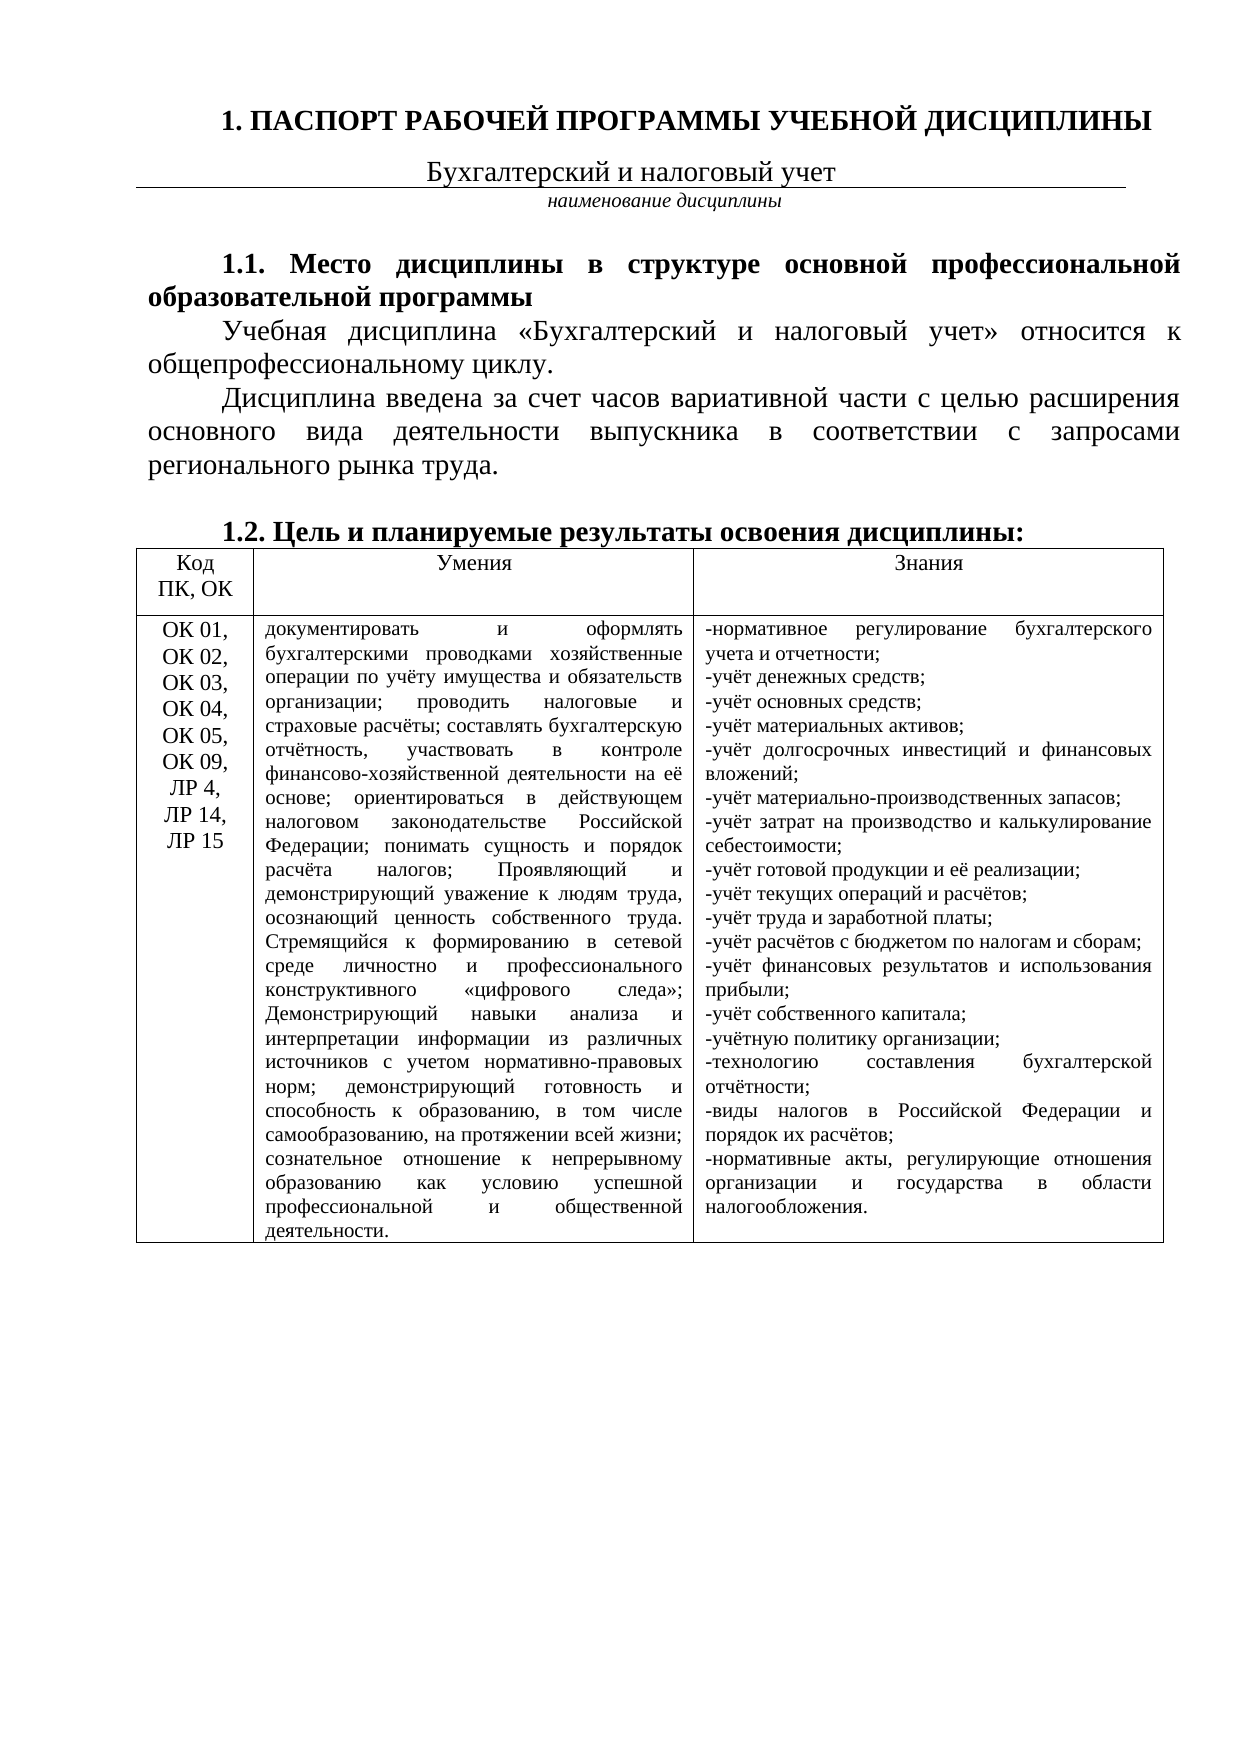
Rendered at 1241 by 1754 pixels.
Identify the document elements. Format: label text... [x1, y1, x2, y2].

text наименование дисциплины [148, 188, 1181, 212]
table_header Код ПК, ОК [137, 549, 253, 615]
table_cell -нормативное регулирование бухгалтерского учета и отчетности; -учёт денежных средств; -учёт основных средств; -учёт материальных активов; -учёт долгосрочных инвестиций и финансовых вложений; -учёт материально-производственных запасов; -учёт затрат на производство и калькулирование себестоимости; -учёт готовой продукции и её реализации; -учёт текущих операций и расчётов; -учёт труда и заработной платы; -учёт расчётов с бюджетом по налогам и сборам; -учёт финансовых результатов и использования прибыли; -учёт собственного капитала; -учётную политику организации; -технологию составления бухгалтерской отчётности; -виды налогов в Российской Федерации и порядок их расчётов; -нормативные акты, регулирующие отношения организации и государства в области налогообложения. [694, 616, 1163, 1242]
table_header Умения [254, 549, 693, 615]
table_header Бухгалтерский и налоговый учет [136, 154, 1126, 187]
table_cell ОК 01, ОК 02, ОК 03, ОК 04, ОК 05, ОК 09, ЛР 4, ЛР 14, ЛР 15 [137, 616, 253, 1242]
text Учебная дисциплина «Бухгалтерский и налоговый учет» относится к общепрофессиональному циклу. [148, 313, 1181, 380]
table_cell документировать и оформлять бухгалтерскими проводками хозяйственные операции по учёту имущества и обязательств организации; проводить налоговые и страховые расчёты; составлять бухгалтерскую отчётность, участвовать в контроле финансово-хозяйственной деятельности на её основе; ориентироваться в действующем налоговом законодательстве Российской Федерации; понимать сущность и порядок расчёта налогов; Проявляющий и демонстрирующий уважение к людям труда, осознающий ценность собственного труда. Стремящийся к формированию в сетевой среде личностно и профессионального конструктивного «цифрового следа»; Демонстрирующий навыки анализа и интерпретации информации из различных источников с учетом нормативно-правовых норм; демонстрирующий готовность и способность к образованию, в том числе самообразованию, на протяжении всей жизни; сознательное отношение к непрерывному образованию как условию успешной профессиональной и общественной деятельности. [254, 616, 693, 1242]
text 1.1. Место дисциплины в структуре основной профессиональной образовательной программы [148, 246, 1181, 313]
text Дисциплина введена за счет часов вариативной части с целью расширения основного вида деятельности выпускника в соответствии с запросами регионального рынка труда. [148, 380, 1181, 481]
text 1. ПАСПОРТ РАБОЧЕЙ ПРОГРАММЫ УЧЕБНОЙ ДИСЦИПЛИНЫ [176, 103, 1181, 137]
text 1.2. Цель и планируемые результаты освоения дисциплины: [148, 514, 1181, 548]
table_header Знания [694, 549, 1163, 615]
